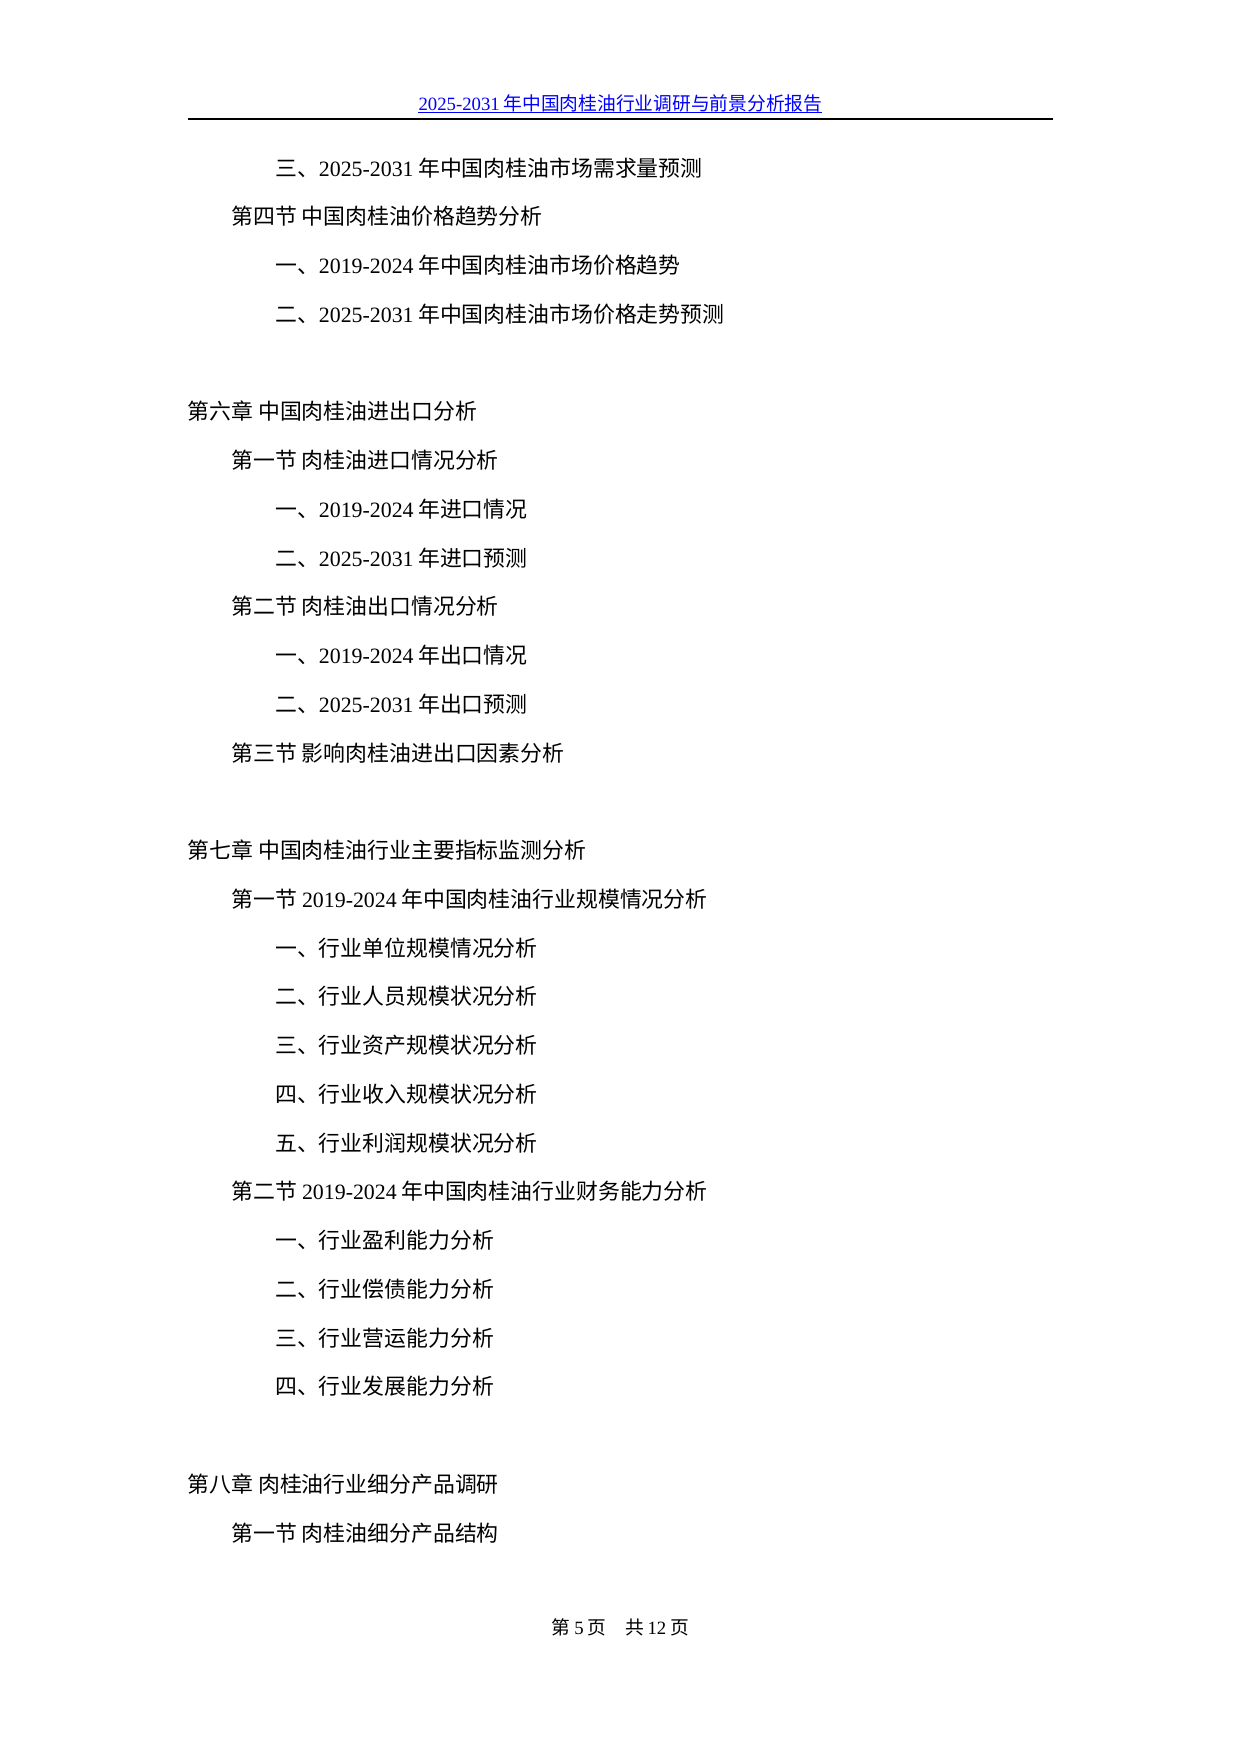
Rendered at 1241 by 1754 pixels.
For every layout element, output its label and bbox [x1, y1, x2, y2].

text [187, 150, 1053, 1548]
